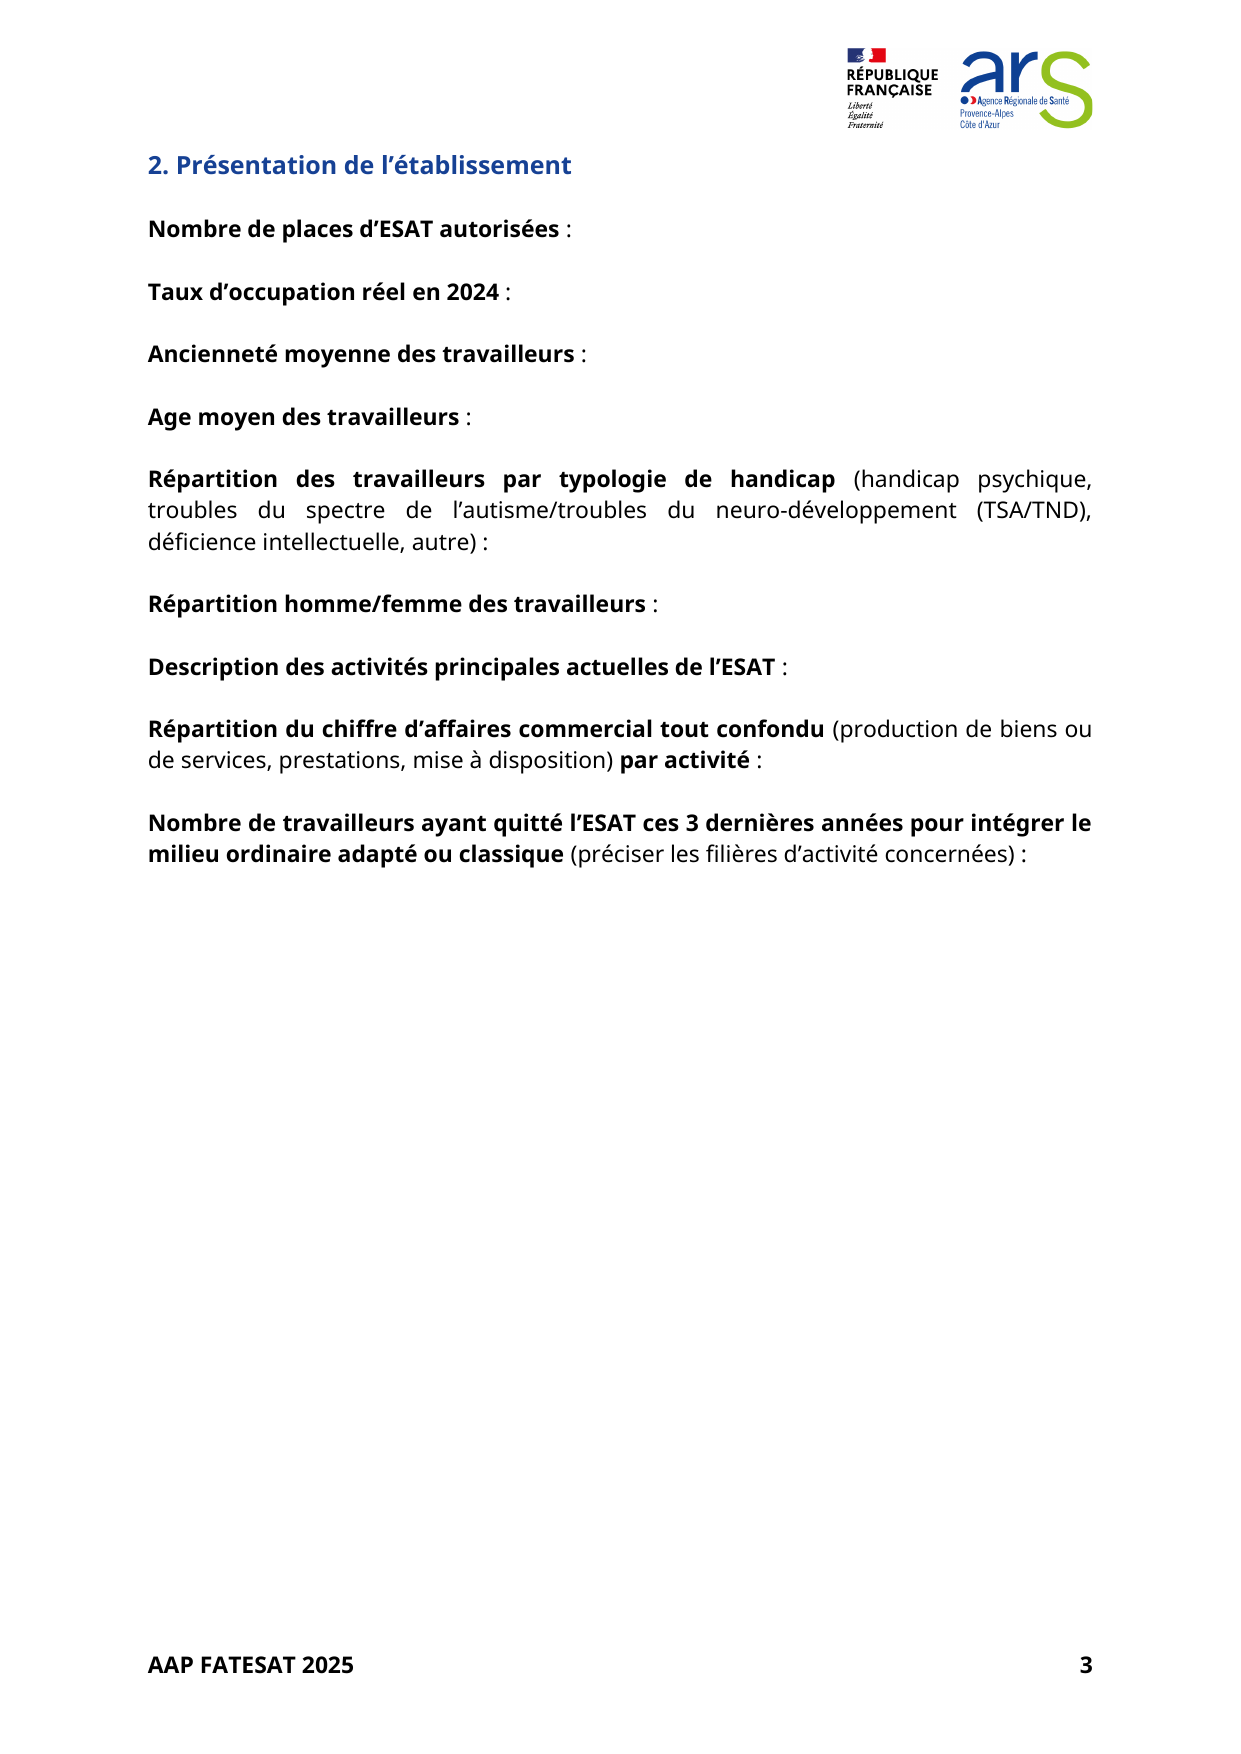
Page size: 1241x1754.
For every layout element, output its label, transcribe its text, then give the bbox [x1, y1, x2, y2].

text Nombre de places d’ESAT autorisées : [148, 213, 1093, 244]
text 2. Présentation de l’établissement [148, 148, 1093, 182]
text Age moyen des travailleurs : [148, 400, 1093, 432]
picture [847, 48, 1093, 130]
text Nombre de travailleurs ayant quitté l’ESAT ces 3 dernières années pour intégrer le milieu ordinaire adapté ou classique (préciser les filières d’activité concernées) : [148, 807, 1093, 869]
text Description des activités principales actuelles de l’ESAT : [148, 650, 1093, 682]
text Répartition homme/femme des travailleurs : [148, 588, 1093, 619]
text Répartition des travailleurs par typologie de handicap (handicap psychique, troubles du spectre de l’autisme/troubles du neuro-développement (TSA/TND), déficience intellectuelle, autre) : [148, 463, 1093, 557]
text Ancienneté moyenne des travailleurs : [148, 338, 1093, 369]
text Taux d’occupation réel en 2024 : [148, 275, 1093, 307]
text Répartition du chiffre d’affaires commercial tout confondu (production de biens ou de services, prestations, mise à disposition) par activité : [148, 713, 1093, 775]
